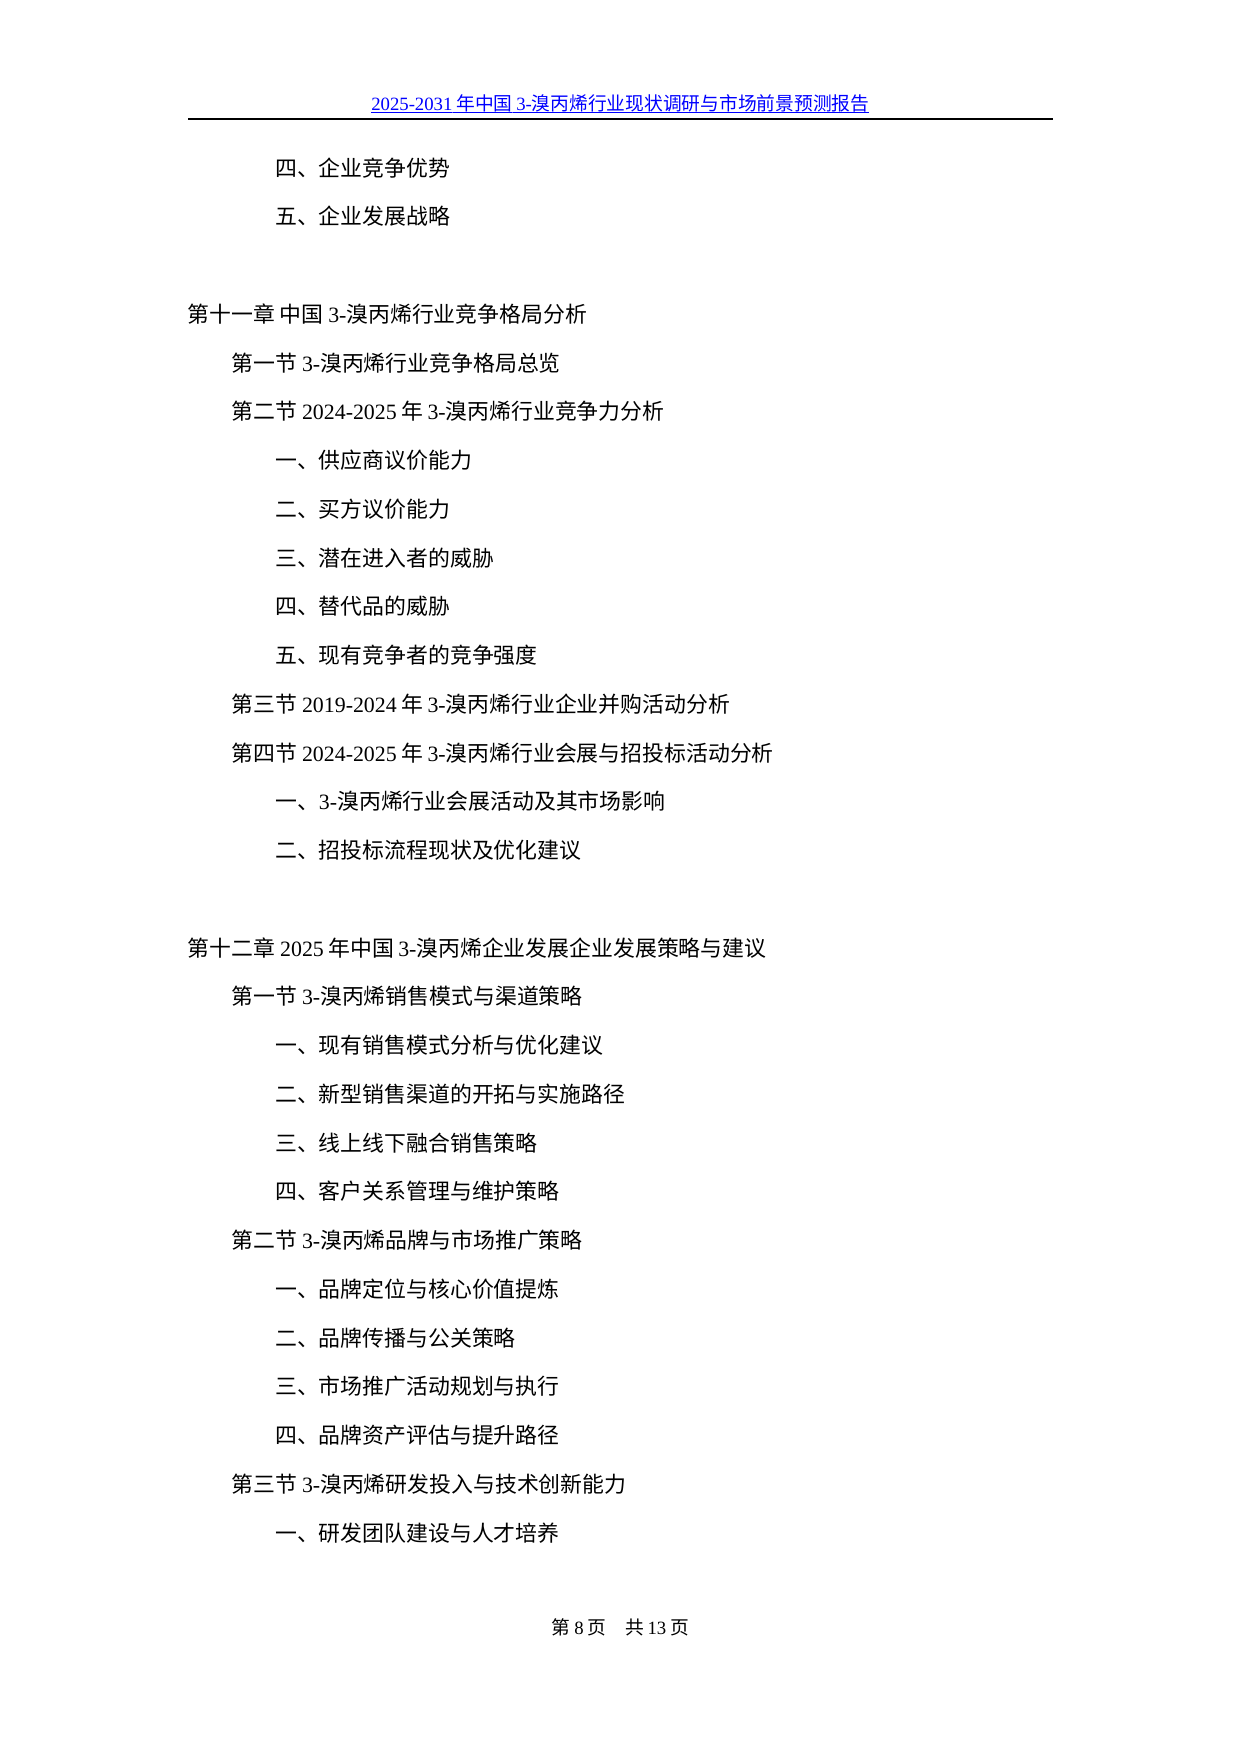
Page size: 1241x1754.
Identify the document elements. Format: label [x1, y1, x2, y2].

text [187, 150, 1053, 1548]
